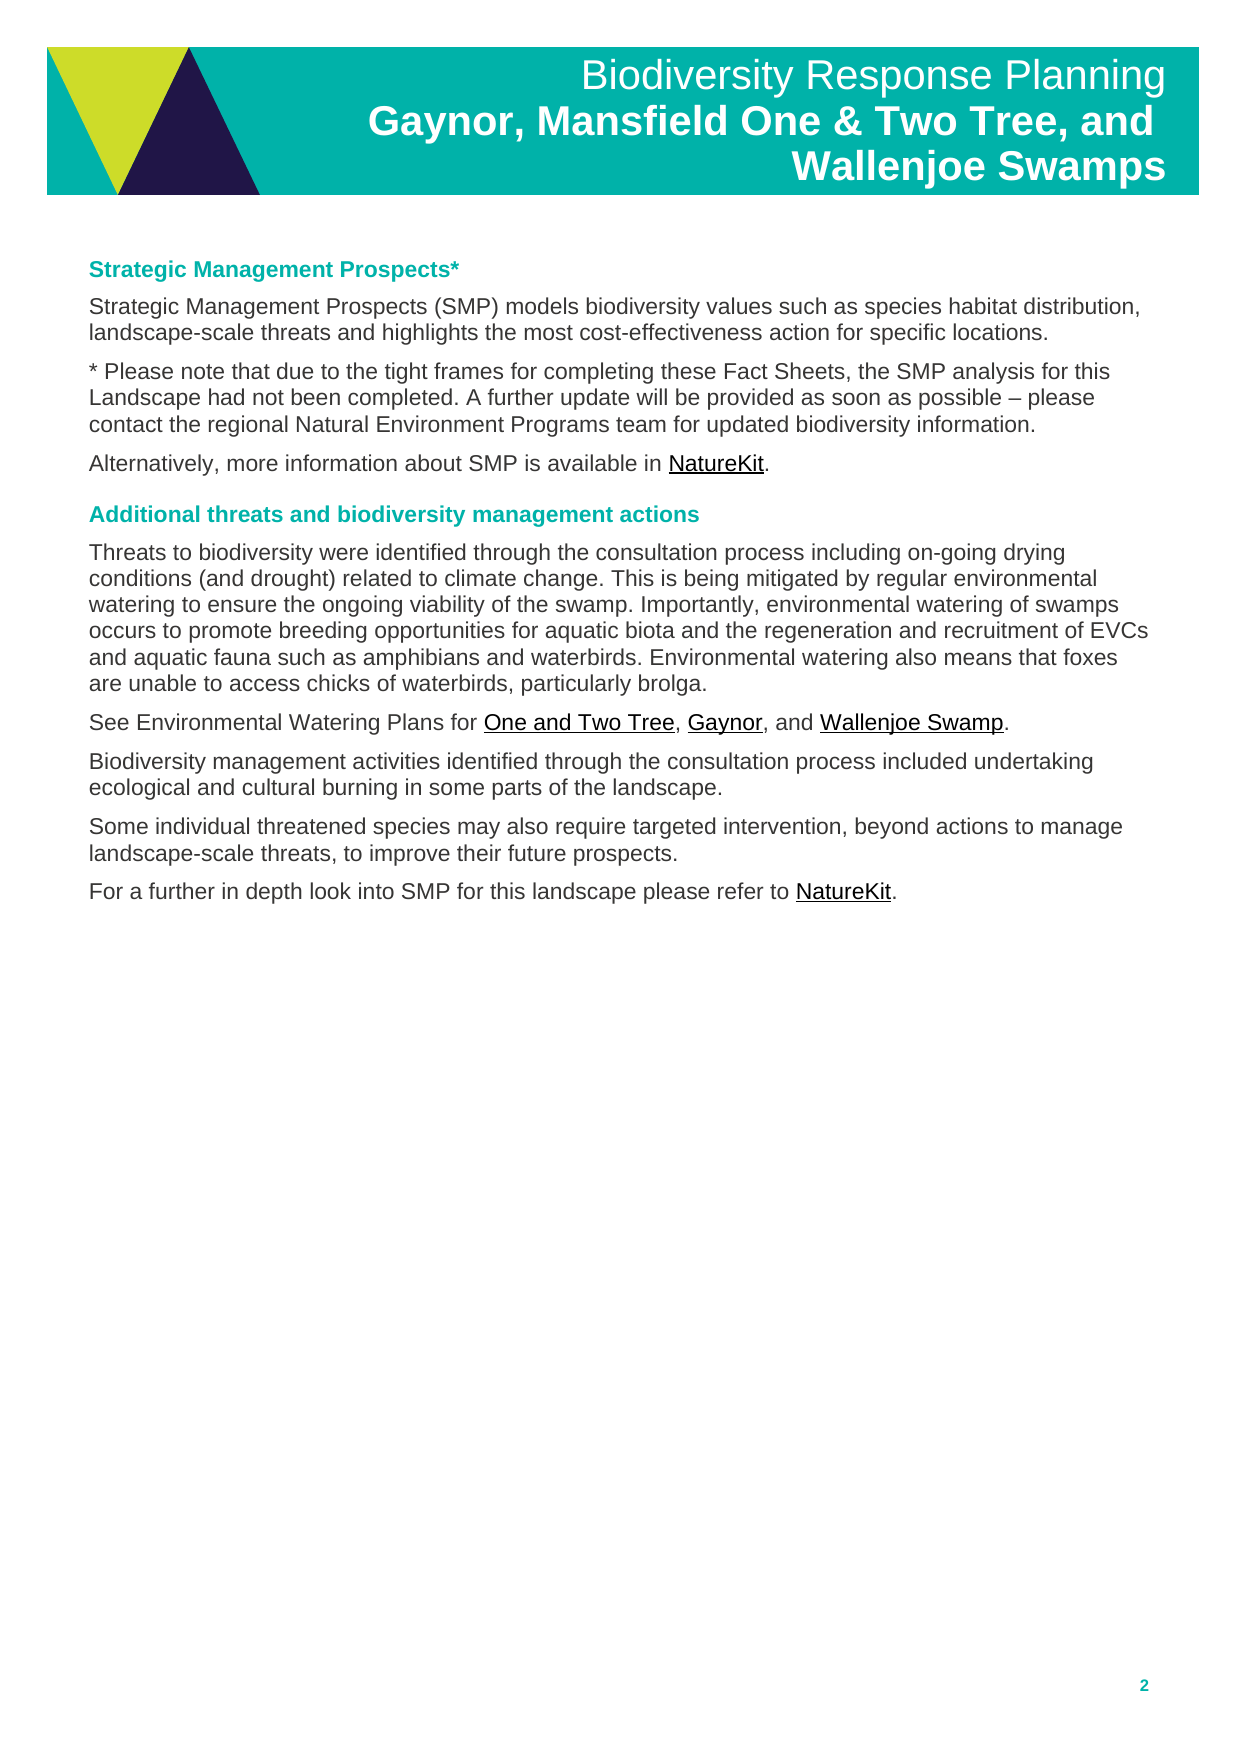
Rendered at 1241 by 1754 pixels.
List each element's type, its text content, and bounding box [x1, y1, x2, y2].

text Some individual threatened species may also require targeted intervention, beyond actions to manage landscape-scale threats, to improve their future prospects. [89, 813, 1152, 866]
subtitle Additional threats and biodiversity management actions [89, 501, 1152, 528]
text Alternatively, more information about SMP is available in NatureKit. [89, 449, 1152, 476]
text Threats to biodiversity were identified through the consultation process including on-going drying conditions (and drought) related to climate change. This is being mitigated by regular environmental watering to ensure the ongoing viability of the swamp. Importantly, environmental watering of swamps occurs to promote breeding opportunities for aquatic biota and the regeneration and recruitment of EVCs and aquatic fauna such as amphibians and waterbirds. Environmental watering also means that foxes are unable to access chicks of waterbirds, particularly brolga. [89, 538, 1152, 697]
subtitle Strategic Management Prospects* [89, 255, 1152, 282]
text * Please note that due to the tight frames for completing these Fact Sheets, the SMP analysis for this Landscape had not been completed. A further update will be provided as soon as possible – please contact the regional Natural Environment Programs team for updated biodiversity information. [89, 358, 1152, 437]
text For a further in depth look into SMP for this landscape please refer to NatureKit. [89, 878, 1152, 905]
text Biodiversity management activities identified through the consultation process included undertaking ecological and cultural burning in some parts of the landscape. [89, 748, 1152, 801]
text See Environmental Watering Plans for One and Two Tree, Gaynor, and Wallenjoe Swamp. [89, 709, 1152, 735]
text Strategic Management Prospects (SMP) models biodiversity values such as species habitat distribution, landscape-scale threats and highlights the most cost-effectiveness action for specific locations. [89, 293, 1152, 346]
